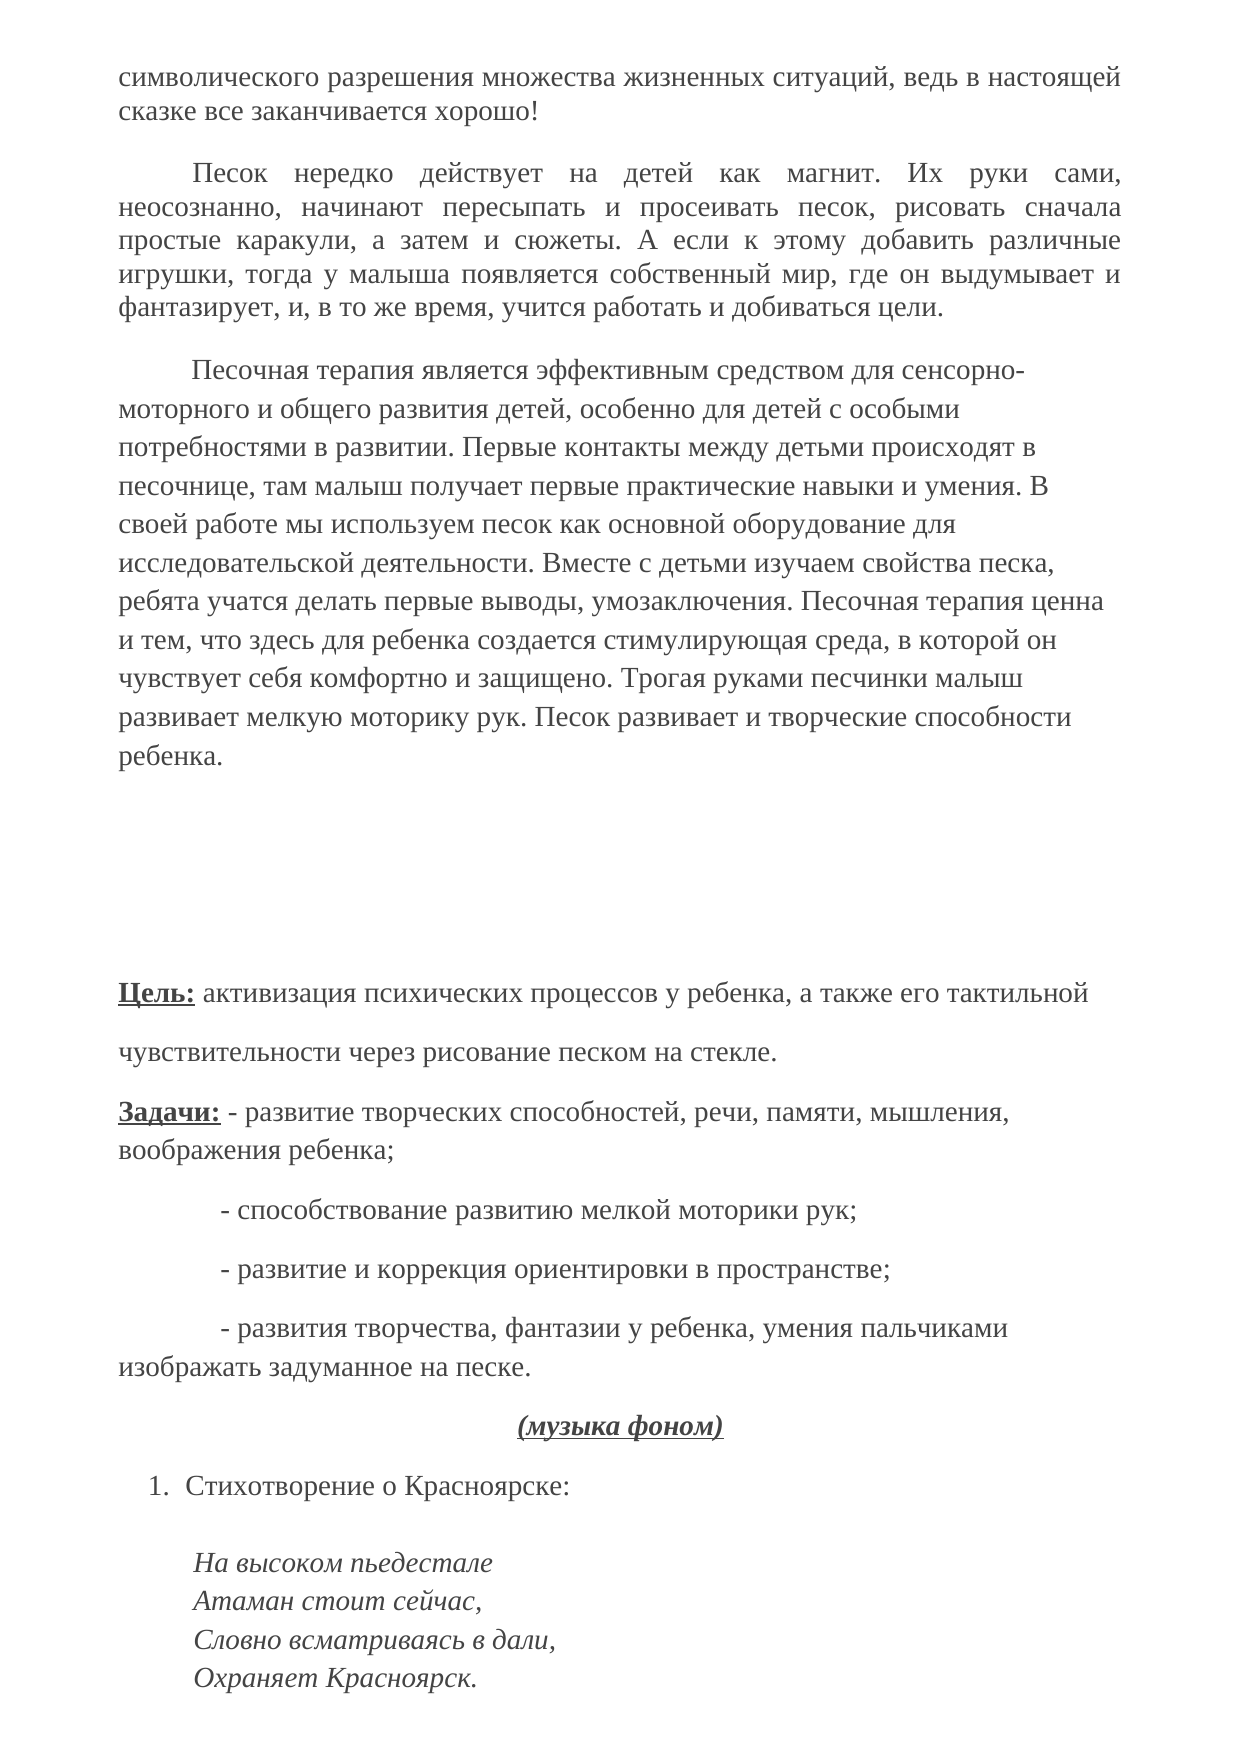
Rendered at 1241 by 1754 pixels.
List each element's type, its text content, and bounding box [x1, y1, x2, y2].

list На высоком пьедестале [193, 1545, 1122, 1578]
list Атаман стоит сейчас, [193, 1583, 1122, 1617]
text Задачи: - развитие творческих способностей, речи, памяти, мышления, воображения ребенка; [118, 1094, 1122, 1166]
text - способствование развитию мелкой моторики рук; [118, 1192, 1122, 1225]
text Цель: активизация психических процессов у ребенка, а также его тактильной [118, 975, 1122, 1009]
text - развитие и коррекция ориентировки в пространстве; [118, 1251, 1122, 1285]
text чувствительности через рисование песком на стекле. [118, 1034, 1122, 1068]
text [118, 59, 1122, 126]
list Стихотворение о Красноярске: [148, 1468, 1122, 1501]
list Словно всматриваясь в дали, [193, 1622, 1122, 1656]
text Песочная терапия является эффективным средством для сенсорно-моторного и общего развития детей, особенно для детей с особыми потребностями в развитии. Первые контакты между детьми происходят в песочнице, там малыш получает первые практические навыки и умения. В своей работе мы используем песок как основной оборудование для исследовательской деятельности. Вместе с детьми изучаем свойства песка, ребята учатся делать первые выводы, умозаключения. Песочная терапия ценна и тем, что здесь для ребенка создается стимулирующая среда, в которой он чувствует себя комфортно и защищено. Трогая руками песчинки малыш развивает мелкую моторику рук. Песок развивает и творческие способности ребенка. [118, 352, 1122, 771]
list Охраняет Красноярск. [193, 1661, 1122, 1694]
text Песок нередко действует на детей как магнит. Их руки сами, неосознанно, начинают пересыпать и просеивать песок, рисовать сначала простые каракули, а затем и сюжеты. А если к этому добавить различные игрушки, тогда у малыша появляется собственный мир, где он выдумывает и фантазирует, и, в то же время, учится работать и добиваться цели. [118, 155, 1122, 323]
text (музыка фоном) [118, 1408, 1122, 1442]
text - развития творчества, фантазии у ребенка, умения пальчиками изображать задуманное на песке. [118, 1311, 1122, 1383]
